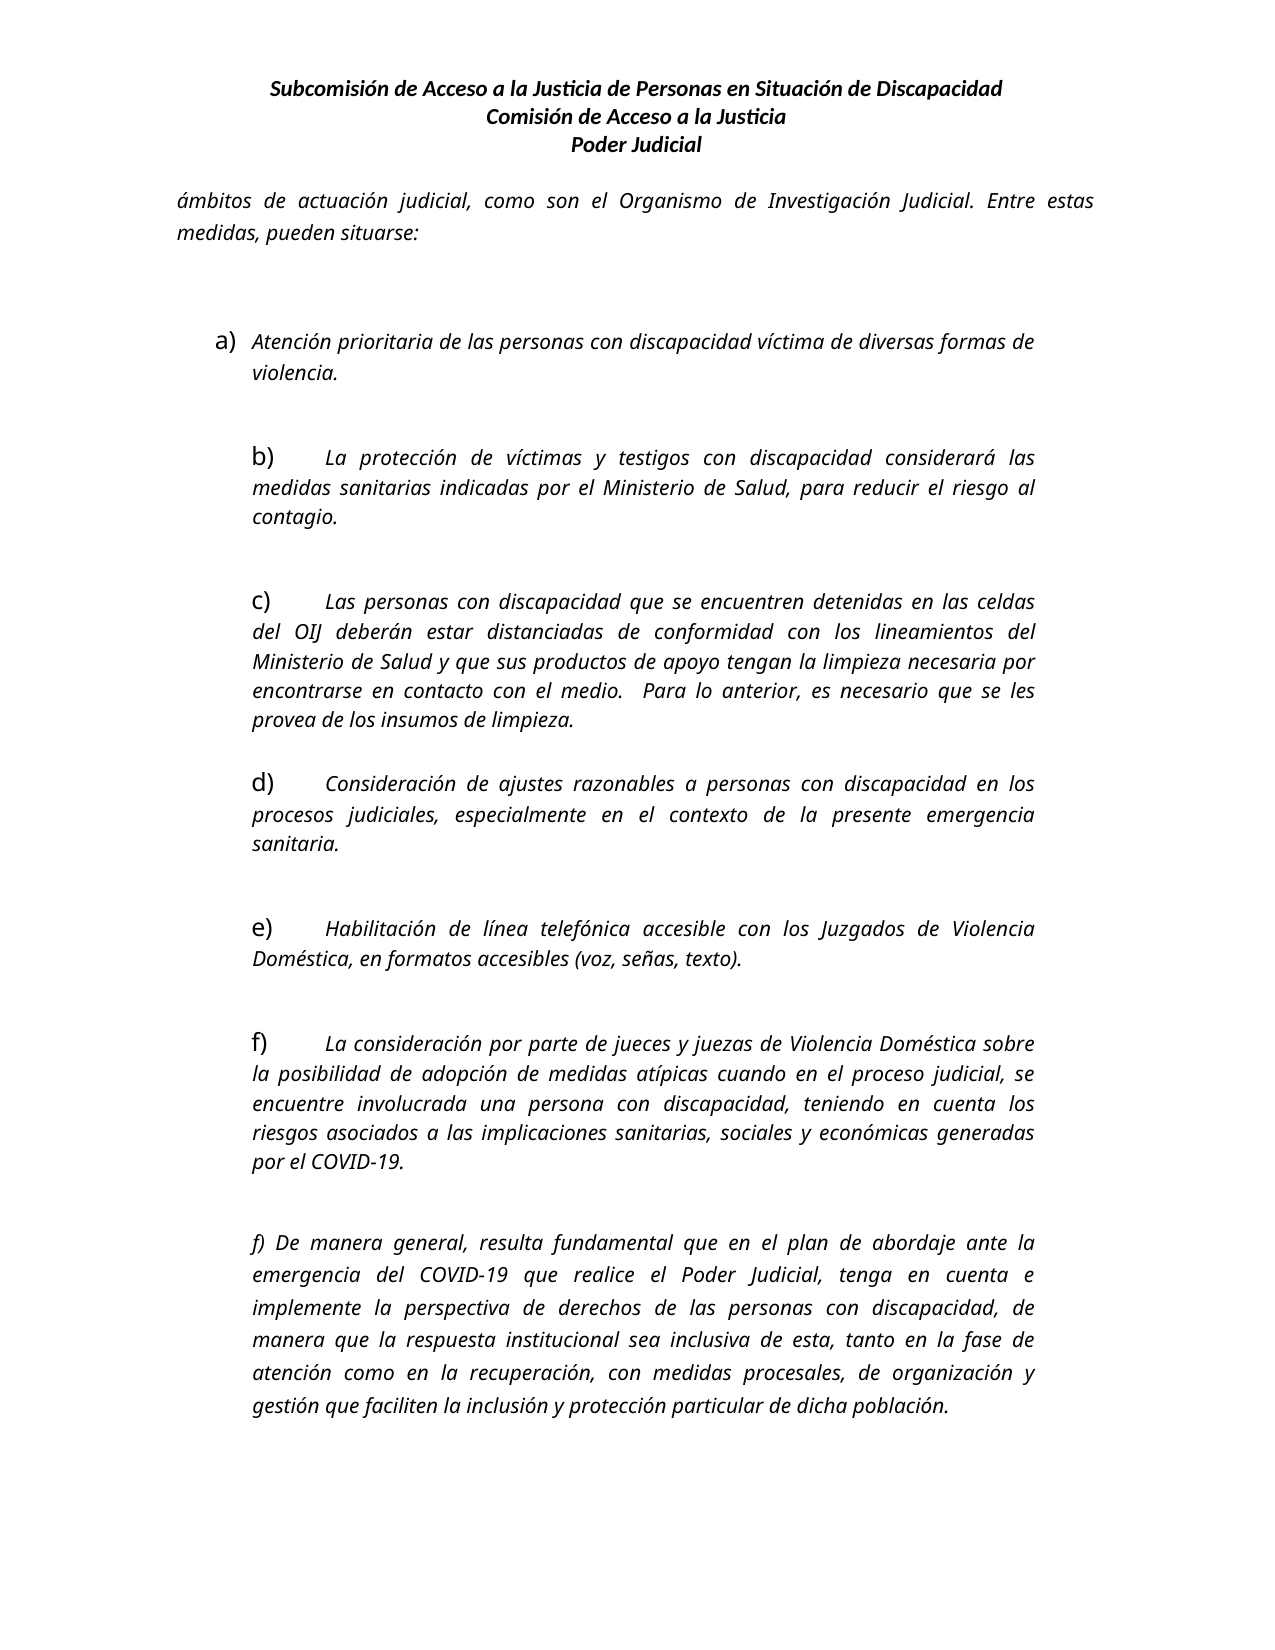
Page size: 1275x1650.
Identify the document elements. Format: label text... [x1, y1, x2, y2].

text f) De manera general, resulta fundamental que en el plan de abordaje ante la emergencia del COVID-19 que realice el Poder Judicial, tenga en cuenta e implemente la perspectiva de derechos de las personas con discapacidad, de manera que la respuesta institucional sea inclusiva de esta, tanto en la fase de atención como en la recuperación, con medidas procesales, de organización y gestión que faciliten la inclusión y protección particular de dicha población. [252, 1228, 1038, 1419]
list Habilitación de línea telefónica accesible con los Juzgados de Violencia Doméstica, en formatos accesibles (voz, señas, texto). [251, 909, 1038, 973]
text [177, 186, 1098, 247]
list Atención prioritaria de las personas con discapacidad víctima de diversas formas de violencia. [214, 323, 1038, 386]
list Las personas con discapacidad que se encuentren detenidas en las celdas del OIJ deberán estar distanciadas de conformidad con los lineamientos del Ministerio de Salud y que sus productos de apoyo tengan la limpieza necesaria por encontrarse en contacto con el medio. Para lo anterior, es necesario que se les provea de los insumos de limpieza. [251, 583, 1038, 734]
list La consideración por parte de jueces y juezas de Violencia Doméstica sobre la posibilidad de adopción de medidas atípicas cuando en el proceso judicial, se encuentre involucrada una persona con discapacidad, teniendo en cuenta los riesgos asociados a las implicaciones sanitarias, sociales y económicas generadas por el COVID-19. [251, 1025, 1038, 1176]
list La protección de víctimas y testigos con discapacidad considerará las medidas sanitarias indicadas por el Ministerio de Salud, para reducir el riesgo al contagio. [251, 438, 1038, 531]
list Consideración de ajustes razonables a personas con discapacidad en los procesos judiciales, especialmente en el contexto de la presente emergencia sanitaria. [251, 765, 1038, 858]
